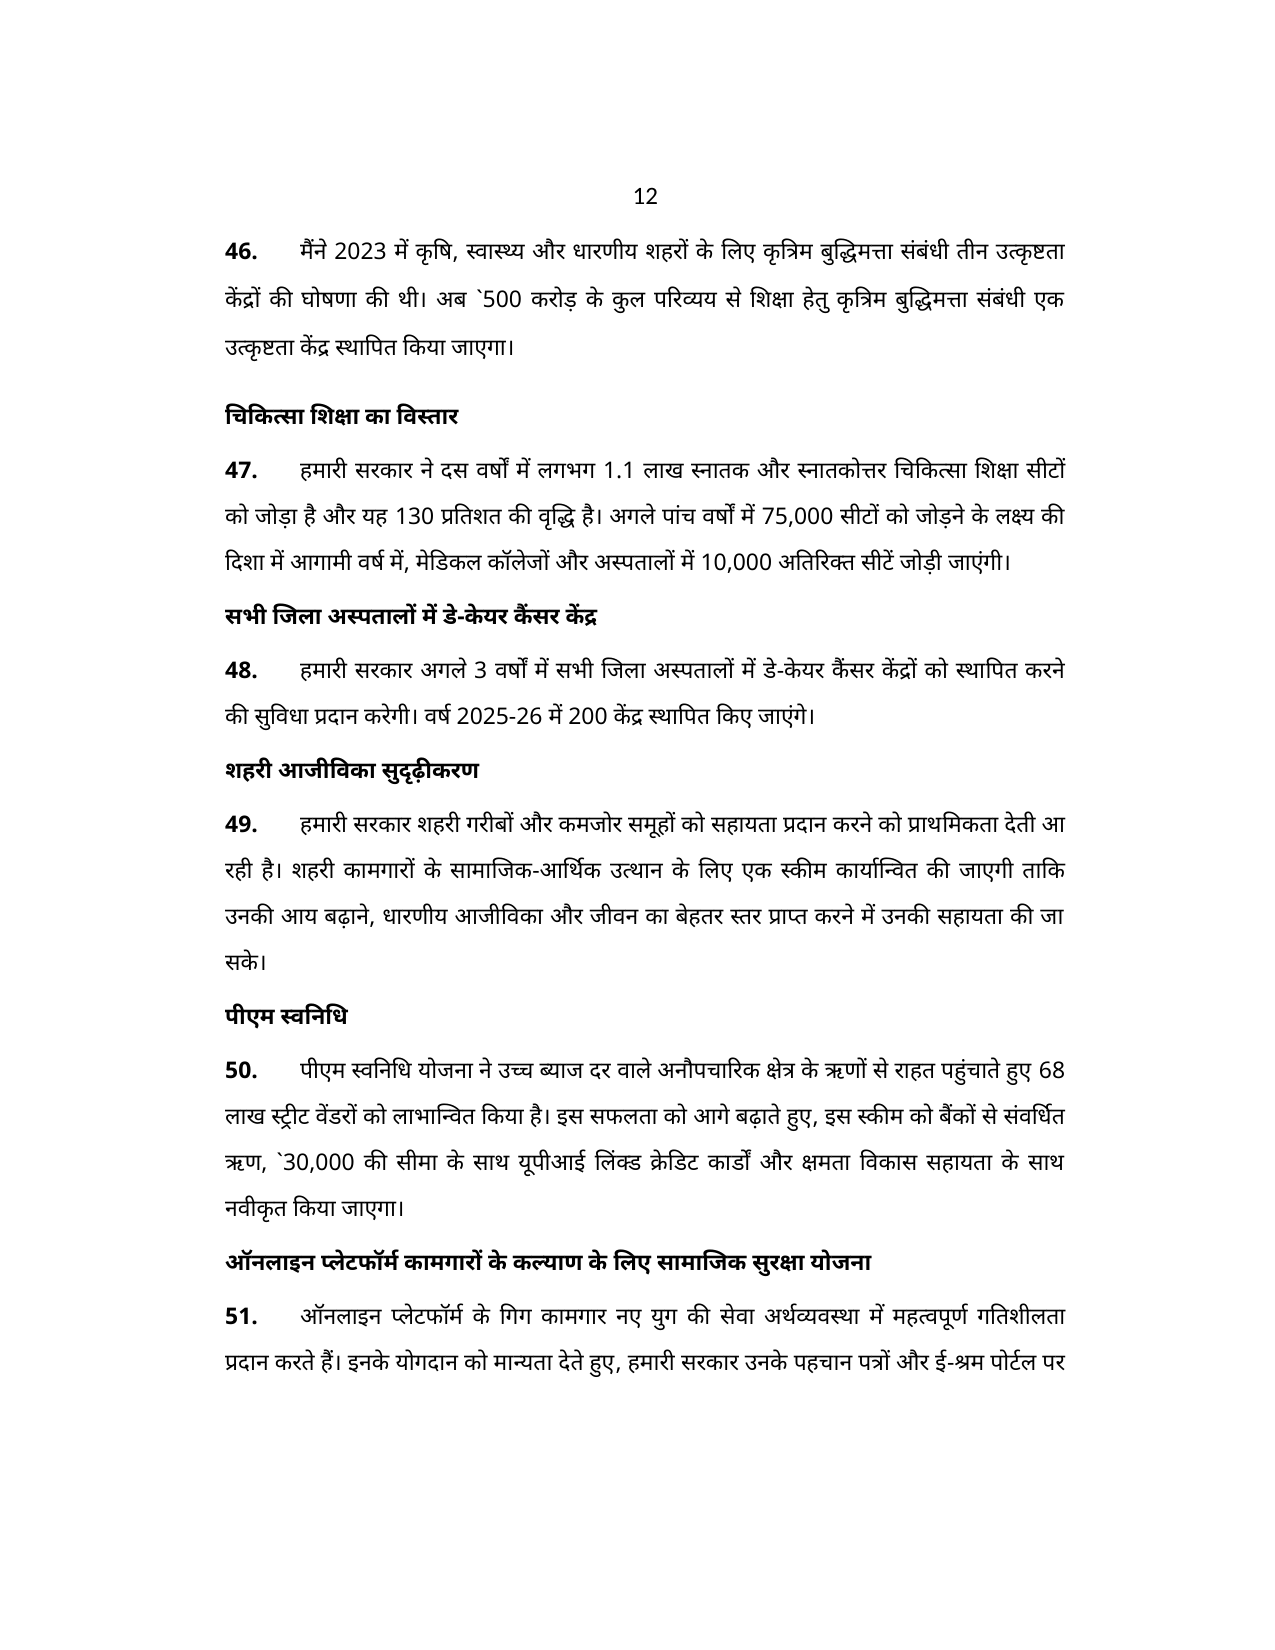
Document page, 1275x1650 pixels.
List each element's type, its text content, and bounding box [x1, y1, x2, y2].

text 48. हमारी सरकार अगले 3 वर्षों में सभी जिला अस्पतालों में डे-केयर कैंसर केंद्रों को स्थापित करने की सुविधा प्रदान करेगी। वर्ष 2025-26 में 200 केंद्र स्थापित किए जाएंगे। [225, 642, 1065, 733]
text 46. मैंने 2023 में कृषि, स्वास्थ्य और धारणीय शहरों के लिए कृत्रिम बुद्धिमत्ता संबंधी तीन उत्कृष्टता केंद्रों की घोषणा की थी। अब `500 करोड़ के कुल परिव्यय से शिक्षा हेतु कृत्रिम बुद्धिमत्ता संबंधी एक उत्कृष्टता केंद्र स्थापित किया जाएगा। [225, 221, 1065, 365]
text 47. हमारी सरकार ने दस वर्षों में लगभग 1.1 लाख स्नातक और स्नातकोत्तर चिकित्सा शिक्षा सीटों को जोड़ा है और यह 130 प्रतिशत की वृद्धि है। अगले पांच वर्षों में 75,000 सीटों को जोड़ने के लक्ष्य की दिशा में आगामी वर्ष में, मेडिकल कॉलेजों और अस्पतालों में 10,000 अतिरिक्त सीटें जोड़ी जाएंगी। [225, 442, 1065, 579]
text सभी जिला अस्पतालों में डे-केयर कैंसर केंद्र [225, 588, 1065, 633]
text 50. पीएम स्वनिधि योजना ने उच्च ब्याज दर वाले अनौपचारिक क्षेत्र के ऋणों से राहत पहुंचाते हुए 68 लाख स्ट्रीट वेंडरों को लाभान्वित किया है। इस सफलता को आगे बढ़ाते हुए, इस स्कीम को बैंकों से संवर्धित ऋण, `30,000 की सीमा के साथ यूपीआई लिंक्ड क्रेडिट कार्डों और क्षमता विकास सहायता के साथ नवीकृत किया जाएगा। [225, 1042, 1065, 1225]
text शहरी आजीविका सुदृढ़ीकरण [225, 742, 1065, 788]
text 49. हमारी सरकार शहरी गरीबों और कमजोर समूहों को सहायता प्रदान करने को प्राथमिकता देती आ रही है। शहरी कामगारों के सामाजिक-आर्थिक उत्थान के लिए एक स्कीम कार्यान्वित की जाएगी ताकि उनकी आय बढ़ाने, धारणीय आजीविका और जीवन का बेहतर स्तर प्राप्त करने में उनकी सहायता की जा सके। [225, 796, 1065, 979]
text चिकित्सा शिक्षा का विस्तार [225, 388, 1065, 433]
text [225, 1288, 1065, 1379]
text ऑनलाइन प्लेटफॉर्म कामगारों के कल्याण के लिए सामाजिक सुरक्षा योजना [225, 1233, 1065, 1279]
text पीएम स्वनिधि [225, 988, 1065, 1033]
